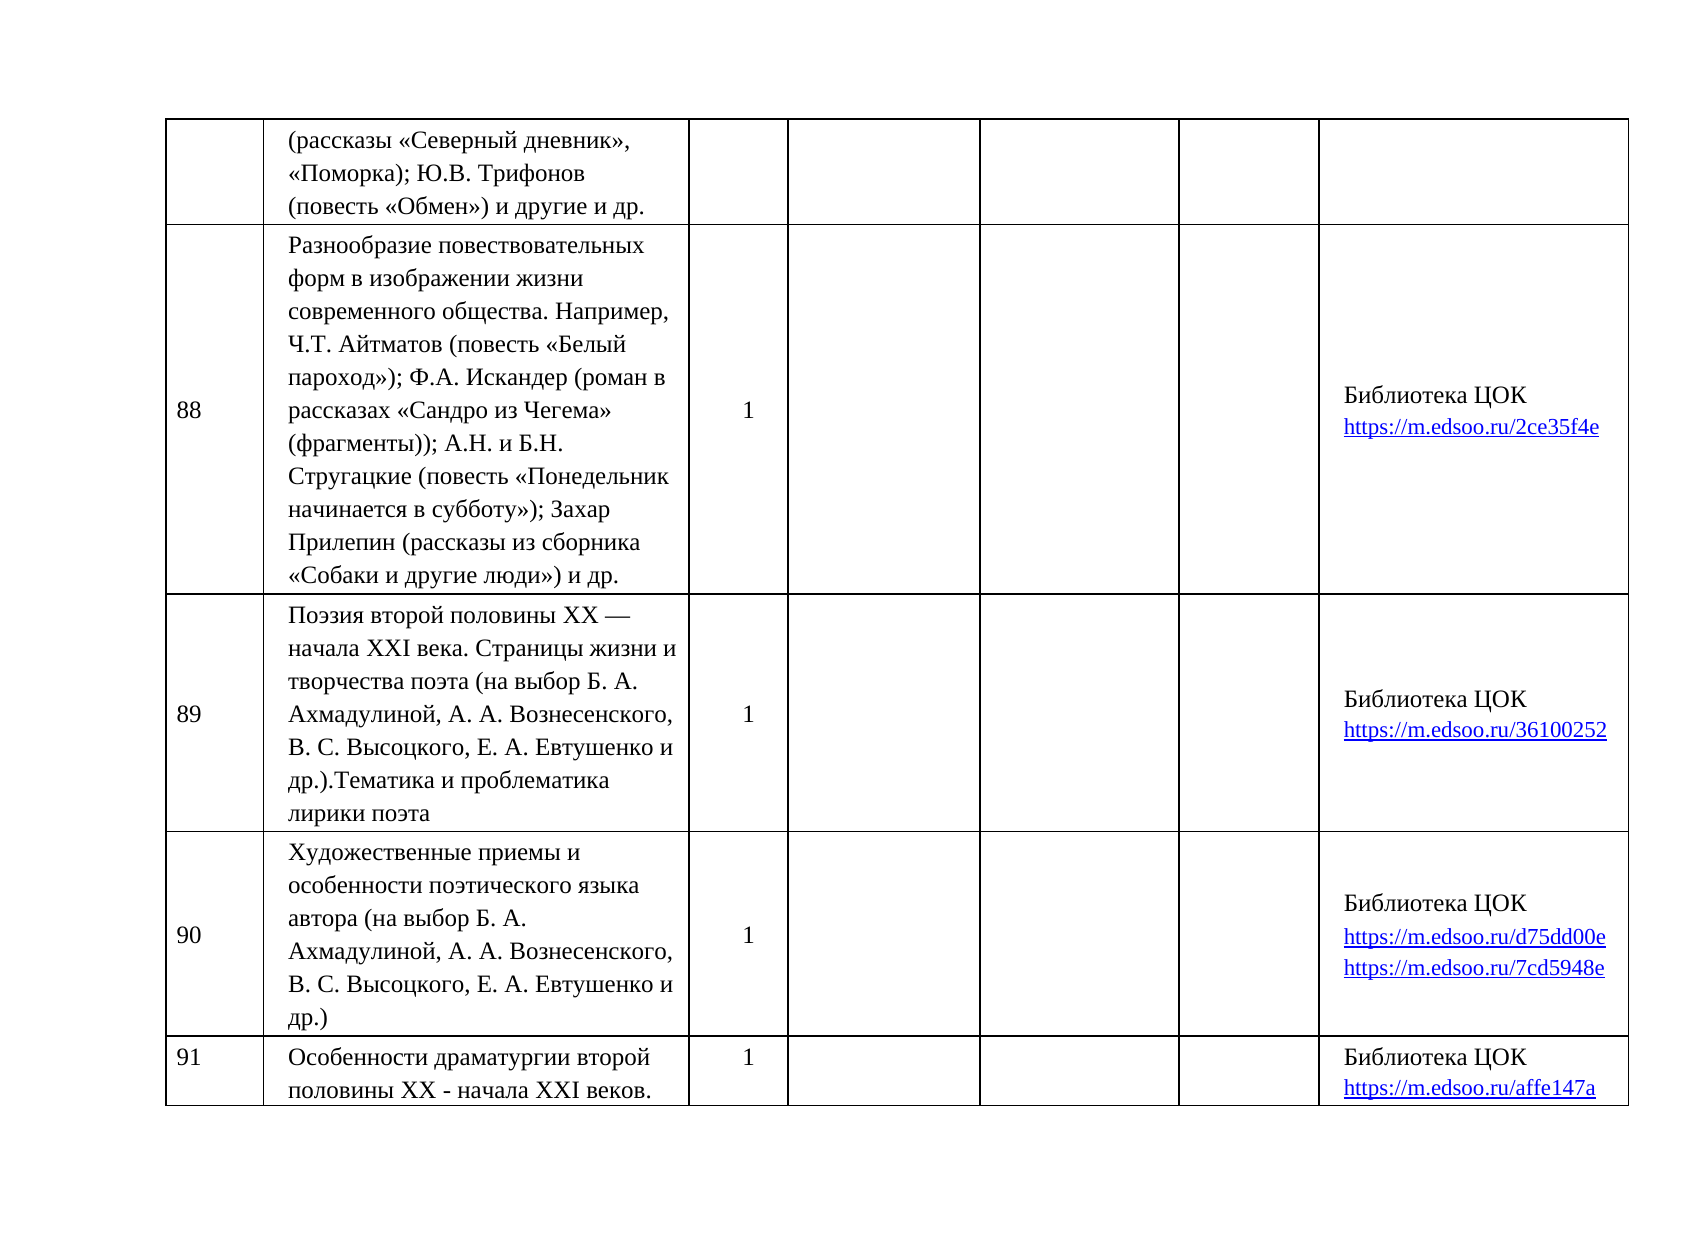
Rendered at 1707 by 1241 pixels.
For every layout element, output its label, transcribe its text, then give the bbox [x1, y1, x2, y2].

table_cell Разнообразие повествовательных форм в изображении жизни современного общества. Например, Ч.Т. Айтматов (повесть «Белый пароход»); Ф.А. Искандер (роман в рассказах «Сандро из Чегема» (фрагменты)); А.Н. и Б.Н. Стругацкие (повесть «Понедельник начинается в субботу»); Захар Прилепин (рассказы из сборника «Собаки и другие люди») и др. [264, 225, 688, 593]
table_cell Поэзия второй половины XX — начала XXI века. Страницы жизни и творчества поэта (на выбор Б. А. Ахмадулиной, А. А. Вознесенского, В. С. Высоцкого, Е. А. Евтушенко и др.).Тематика и проблематика лирики поэта [264, 595, 688, 831]
table_cell Библиотека ЦОК https://m.edsoo.ru/2ce35f4e [1320, 225, 1628, 593]
table_cell [789, 1037, 979, 1105]
table_cell [1180, 832, 1318, 1035]
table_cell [264, 1037, 688, 1105]
table_cell 90 [167, 832, 263, 1035]
table_cell [789, 120, 979, 223]
table_cell [1180, 595, 1318, 831]
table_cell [1320, 120, 1628, 223]
table_cell 89 [167, 595, 263, 831]
table_cell 87 [167, 120, 263, 223]
table_cell [981, 120, 1178, 223]
table_cell [981, 832, 1178, 1035]
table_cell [264, 120, 688, 223]
table_cell 1 [690, 832, 787, 1035]
table_cell [789, 225, 979, 593]
table_cell [1180, 120, 1318, 223]
table_cell [1180, 1037, 1318, 1105]
table_cell Художественные приемы и особенности поэтического языка автора (на выбор Б. А. Ахмадулиной, А. А. Вознесенского, В. С. Высоцкого, Е. А. Евтушенко и др.) [264, 832, 688, 1035]
table_cell 1 [690, 120, 787, 223]
table_cell [789, 595, 979, 831]
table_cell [1320, 1037, 1628, 1105]
table_cell [981, 225, 1178, 593]
table_cell Библиотека ЦОК https://m.edsoo.ru/36100252 [1320, 595, 1628, 831]
table_cell Библиотека ЦОК https://m.edsoo.ru/d75dd00e https://m.edsoo.ru/7cd5948e [1320, 832, 1628, 1035]
table_cell 88 [167, 225, 263, 593]
table_cell 1 [690, 225, 787, 593]
table_cell 91 [167, 1037, 263, 1105]
table_cell 1 [690, 1037, 787, 1105]
table_cell 1 [690, 595, 787, 831]
table_cell [789, 832, 979, 1035]
table_cell [1180, 225, 1318, 593]
table_cell [981, 1037, 1178, 1105]
table_cell [981, 595, 1178, 831]
